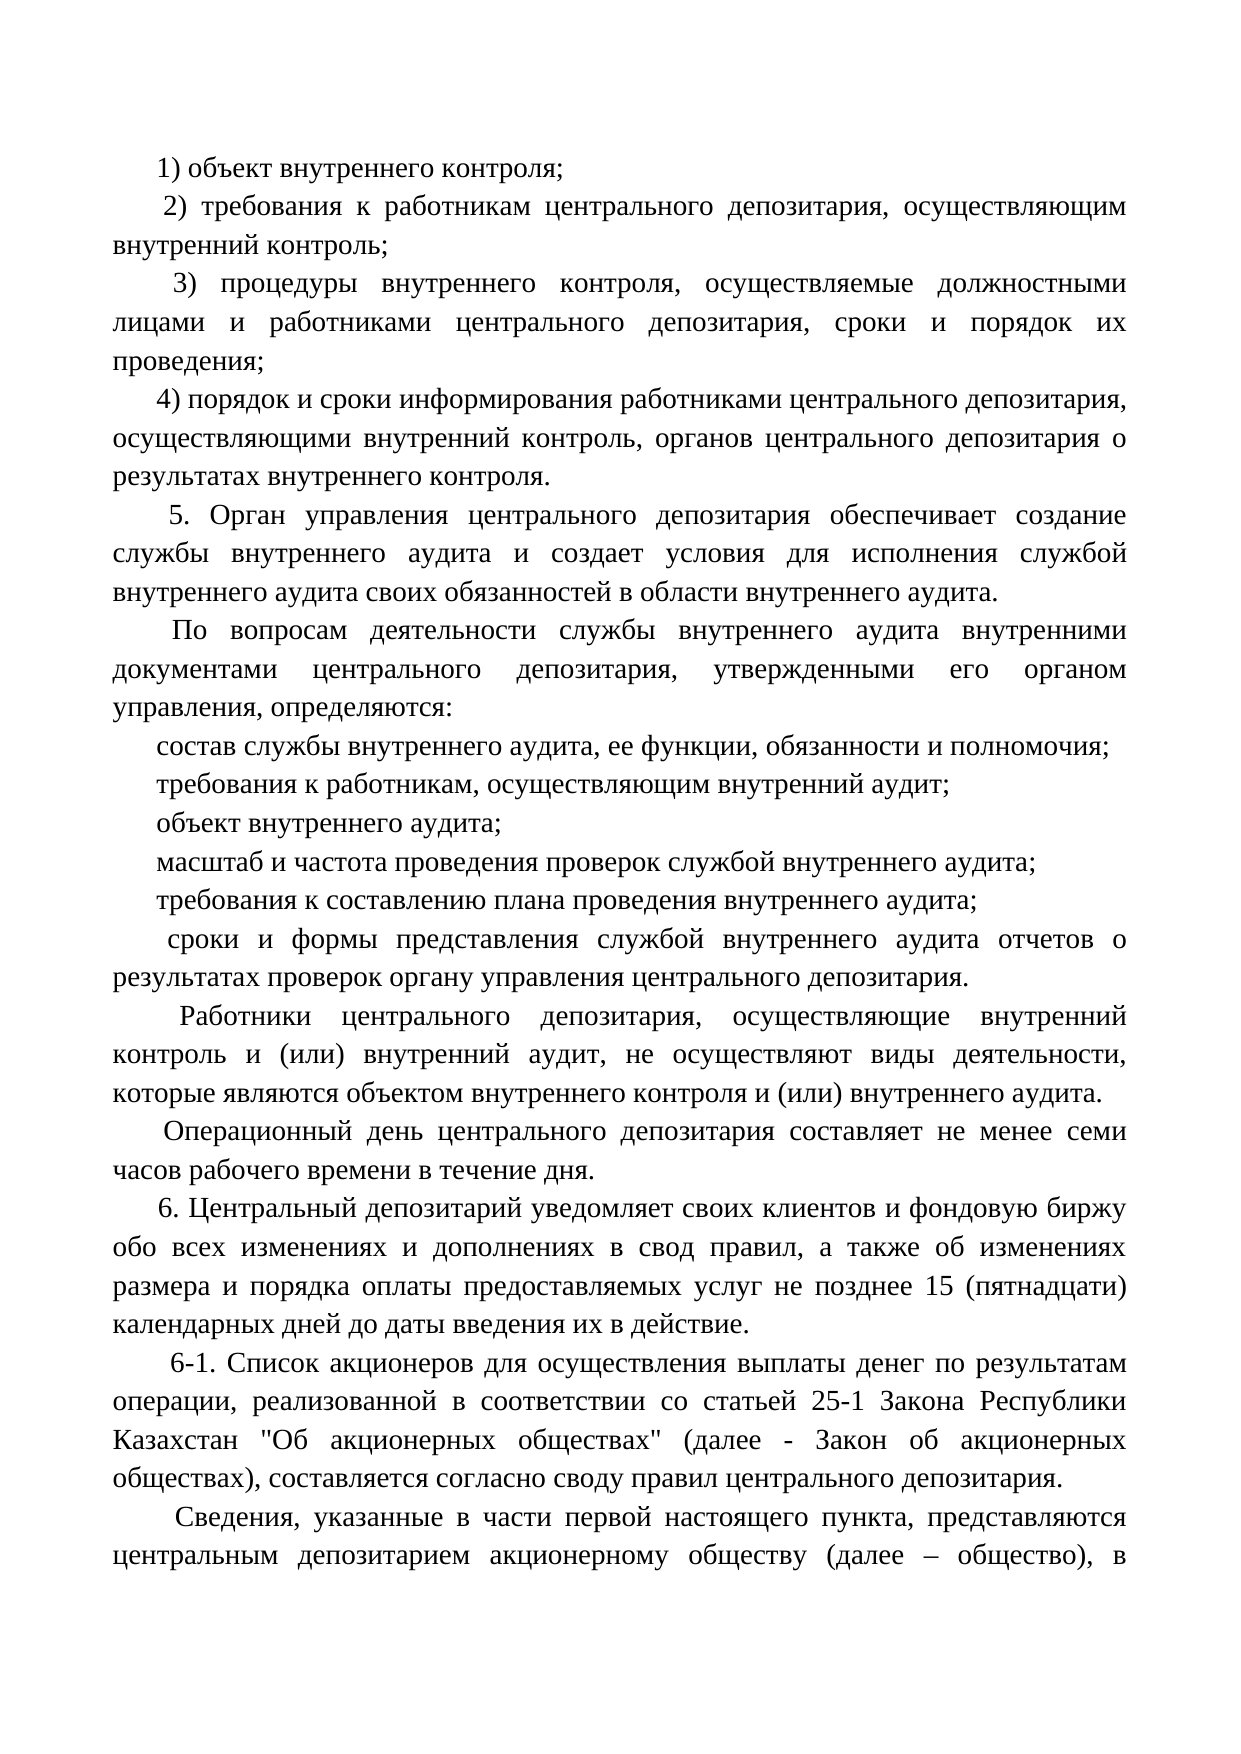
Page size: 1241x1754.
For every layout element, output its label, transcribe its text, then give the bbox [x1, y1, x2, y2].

text 5. Орган управления центрального депозитария обеспечивает создание службы внутреннего аудита и создает условия для исполнения службой внутреннего аудита своих обязанностей в области внутреннего аудита. [112, 497, 1128, 607]
text По вопросам деятельности службы внутреннего аудита внутренними документами центрального депозитария, утвержденными его органом управления, определяются: [112, 612, 1128, 723]
text 6. Центральный депозитарий уведомляет своих клиентов и фондовую биржу обо всех изменениях и дополнениях в свод правил, а также об изменениях размера и порядка оплаты предоставляемых услуг не позднее 15 (пятнадцати) календарных дней до даты введения их в действие. [112, 1191, 1128, 1340]
text масштаб и частота проведения проверок службой внутреннего аудита; [112, 844, 1128, 877]
text 4) порядок и сроки информирования работниками центрального депозитария, осуществляющими внутренний контроль, органов центрального депозитария о результатах внутреннего контроля. [112, 381, 1128, 492]
text 1) объект внутреннего контроля; [112, 150, 1128, 183]
text объект внутреннего аудита; [112, 805, 1128, 839]
text сроки и формы представления службой внутреннего аудита отчетов о результатах проверок органу управления центрального депозитария. [112, 921, 1128, 993]
text требования к составлению плана проведения внутреннего аудита; [112, 882, 1128, 916]
text Работники центрального депозитария, осуществляющие внутренний контроль и (или) внутренний аудит, не осуществляют виды деятельности, которые являются объектом внутреннего контроля и (или) внутреннего аудита. [112, 998, 1128, 1108]
text 3) процедуры внутреннего контроля, осуществляемые должностными лицами и работниками центрального депозитария, сроки и порядок их проведения; [112, 266, 1128, 376]
text 6-1. Список акционеров для осуществления выплаты денег по результатам операции, реализованной в соответствии со статьей 25-1 Закона Республики Казахстан "Об акционерных обществах" (далее - Закон об акционерных обществах), составляется согласно своду правил центрального депозитария. [112, 1345, 1128, 1494]
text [112, 1499, 1128, 1571]
text Операционный день центрального депозитария составляет не менее семи часов рабочего времени в течение дня. [112, 1113, 1128, 1186]
text 2) требования к работникам центрального депозитария, осуществляющим внутренний контроль; [112, 188, 1128, 261]
text требования к работникам, осуществляющим внутренний аудит; [112, 767, 1128, 800]
text состав службы внутреннего аудита, ее функции, обязанности и полномочия; [112, 728, 1128, 762]
